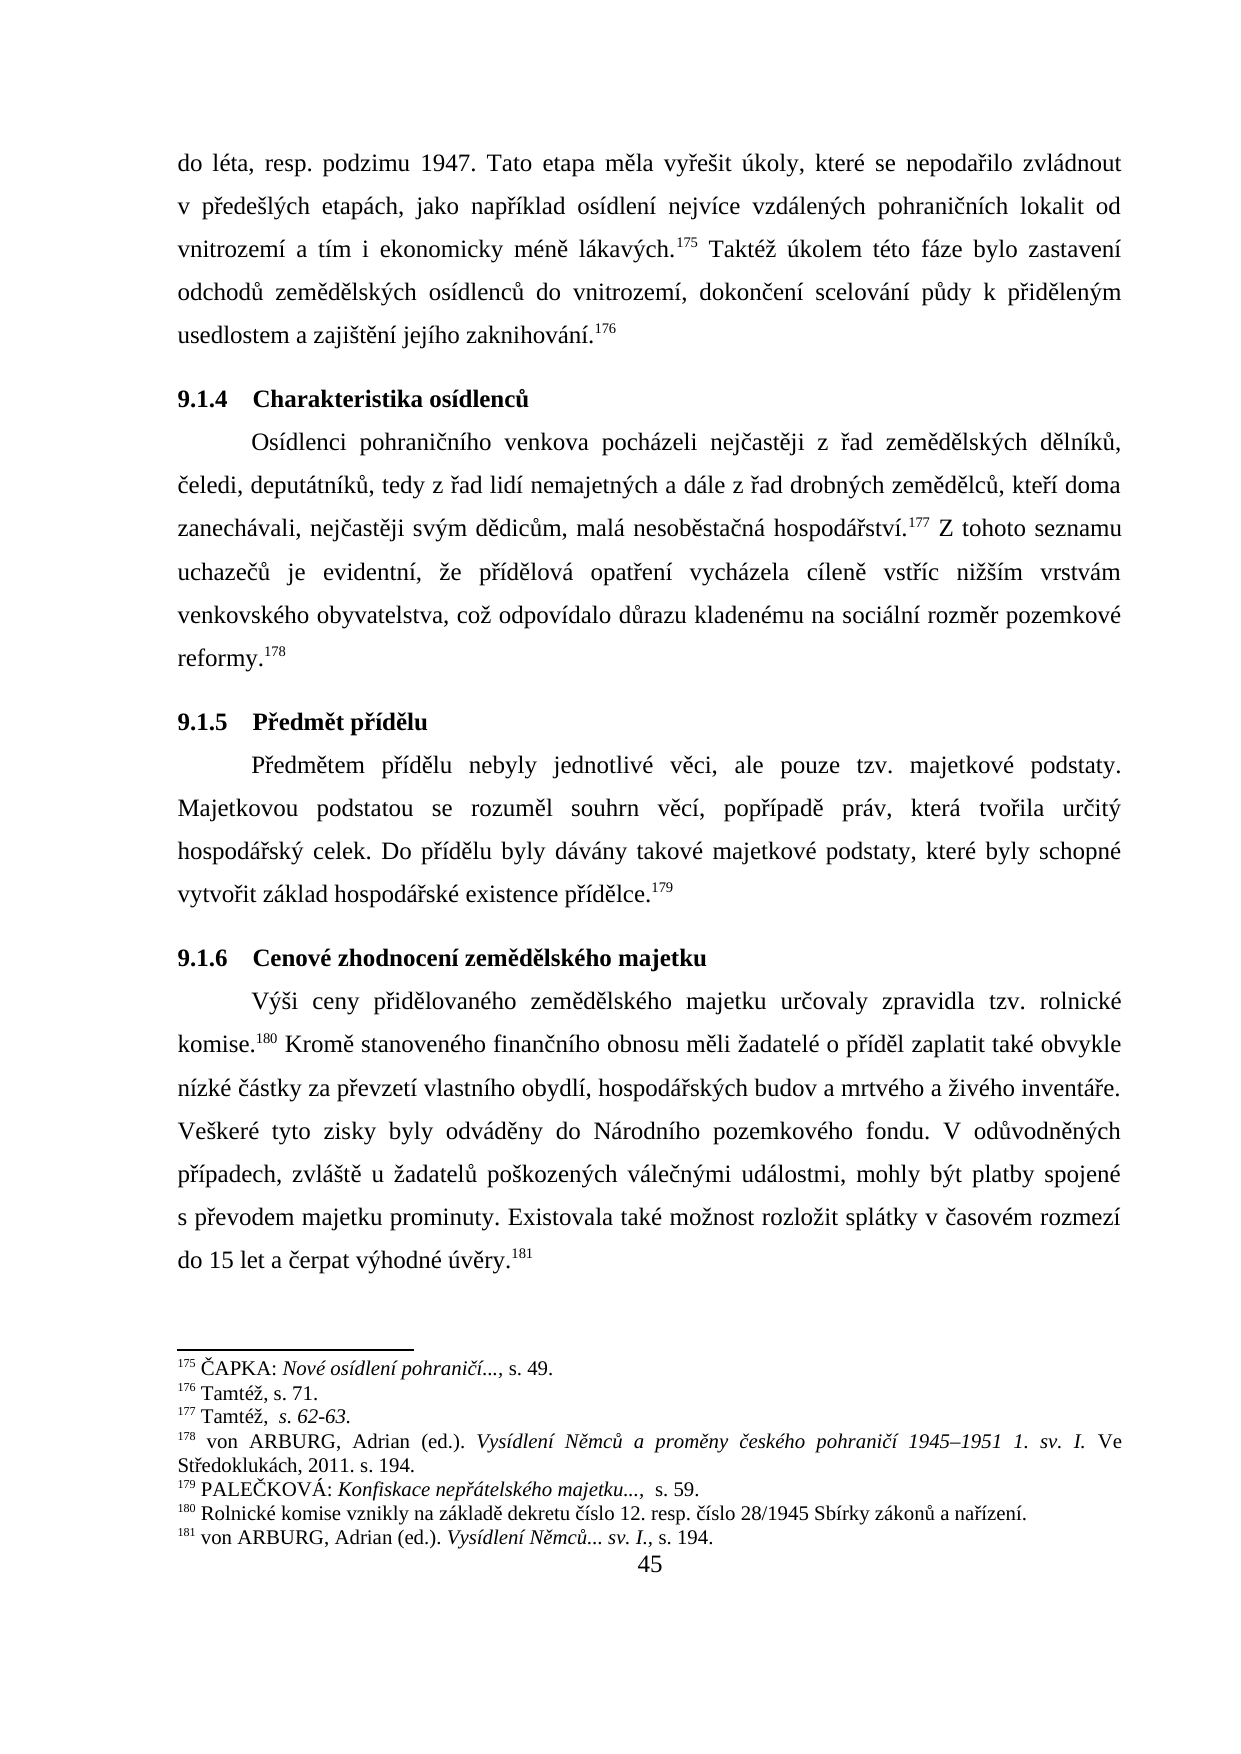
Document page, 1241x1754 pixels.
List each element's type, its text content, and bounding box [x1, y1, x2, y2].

subtitle Charakteristika osídlenců [177, 384, 1122, 413]
text Výši ceny přidělovaného zemědělského majetku určovaly zpravidla tzv. rolnické komise. Kromě stanoveného finančního obnosu měli žadatelé o příděl zaplatit také obvykle nízké částky za převzetí vlastního obydlí, hospodářských budov a mrtvého a živého inventáře. Veškeré tyto zisky byly odváděny do Národního pozemkového fondu. V odůvodněných případech, zvláště u žadatelů poškozených válečnými událostmi, mohly být platby spojené s převodem majetku prominuty. Existovala také možnost rozložit splátky v časovém rozmezí do 15 let a čerpat výhodné úvěry. [177, 986, 1122, 1274]
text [177, 148, 1122, 349]
text Osídlenci pohraničního venkova pocházeli nejčastěji z řad zemědělských dělníků, čeledi, deputátníků, tedy z řad lidí nemajetných a dále z řad drobných zemědělců, kteří doma zanechávali, nejčastěji svým dědicům, malá nesoběstačná hospodářství. Z tohoto seznamu uchazečů je evidentní, že přídělová opatření vycházela cíleně vstříc nižším vrstvám venkovského obyvatelstva, což odpovídalo důrazu kladenému na sociální rozměr pozemkové reformy. [177, 427, 1122, 672]
text Předmětem přídělu nebyly jednotlivé věci, ale pouze tzv. majetkové podstaty. Majetkovou podstatou se rozuměl souhrn věcí, popřípadě práv, která tvořila určitý hospodářský celek. Do přídělu byly dávány takové majetkové podstaty, které byly schopné vytvořit základ hospodářské existence přídělce. [177, 750, 1122, 908]
subtitle Cenové zhodnocení zemědělského majetku [177, 943, 1122, 972]
subtitle Předmět přídělu [177, 707, 1122, 736]
